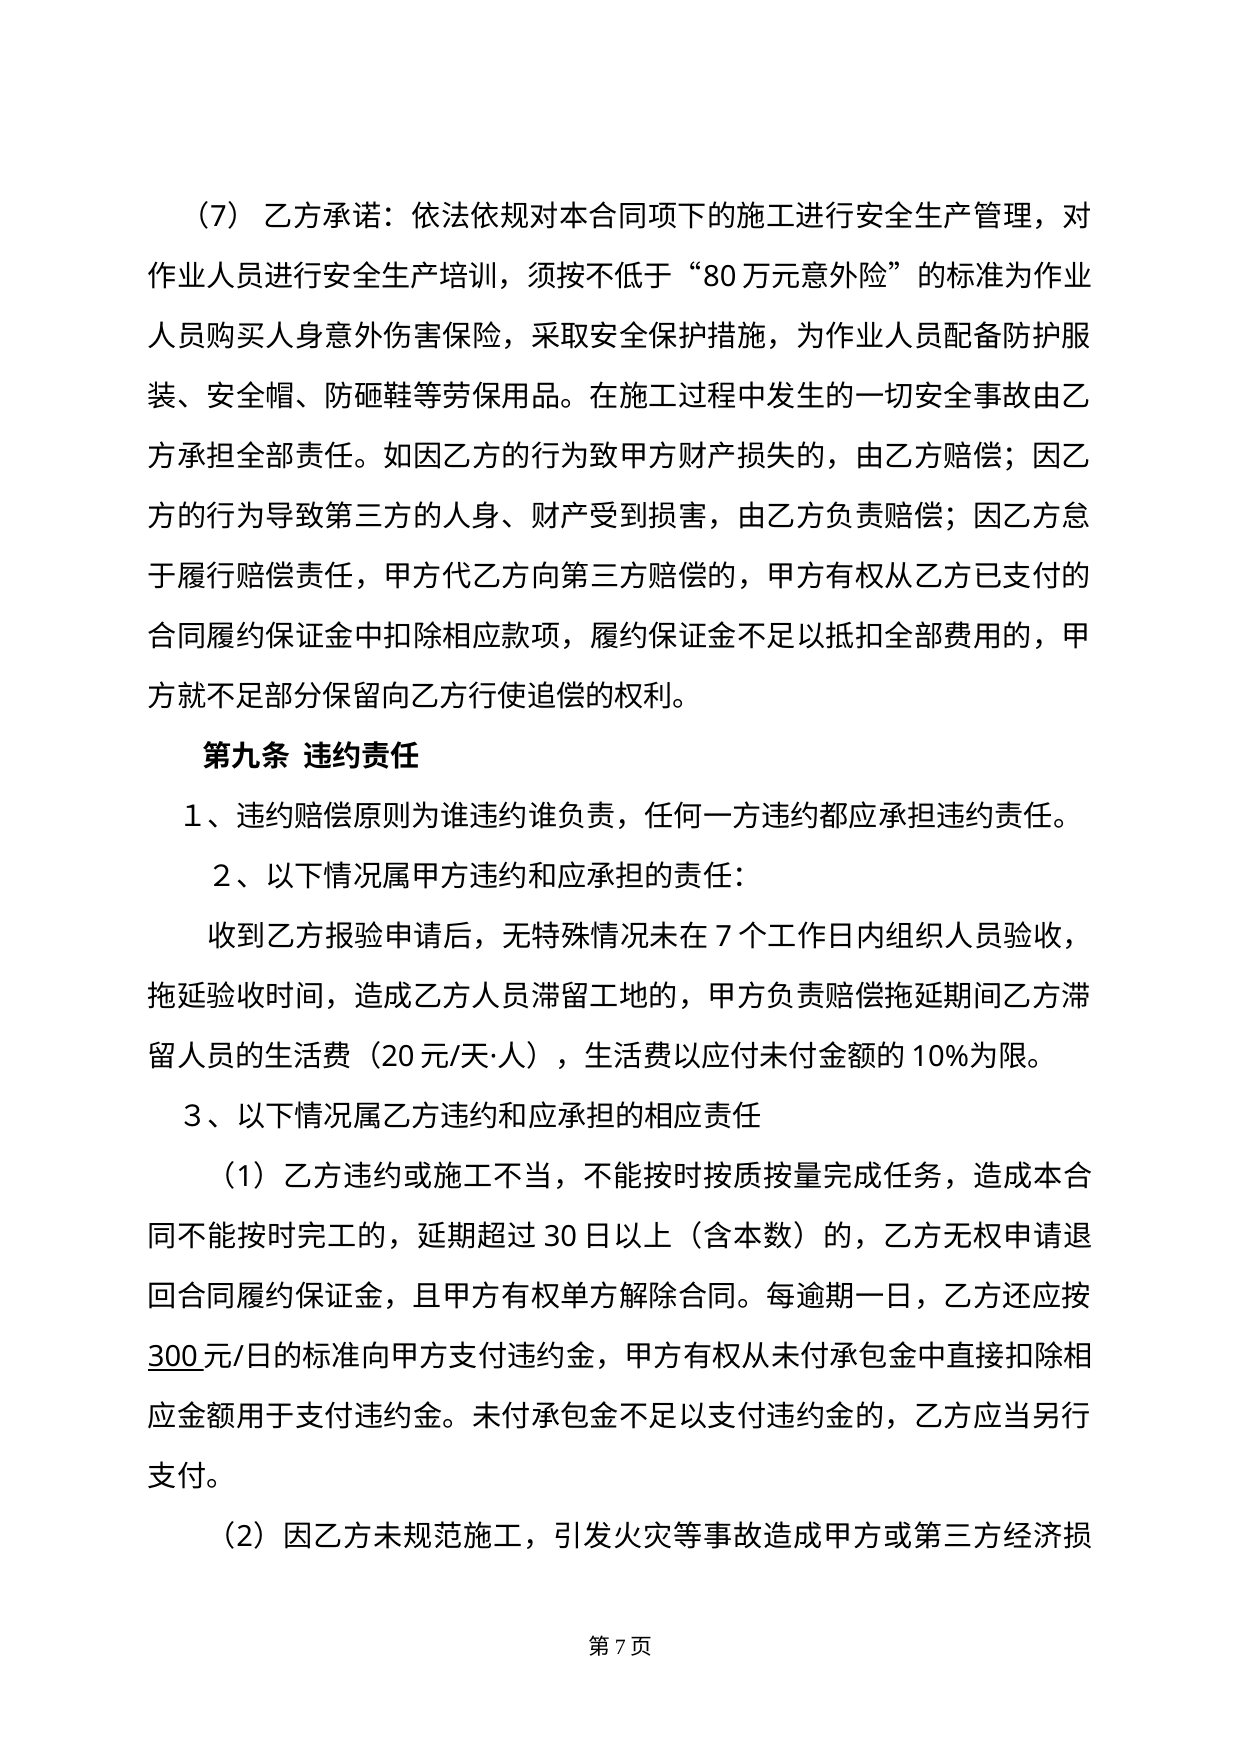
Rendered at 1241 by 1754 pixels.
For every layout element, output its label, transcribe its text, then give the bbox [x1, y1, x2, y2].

text ２、以下情况属甲方违约和应承担的责任： [148, 844, 1093, 904]
text １、违约赔偿原则为谁违约谁负责，任何一方违约都应承担违约责任。 [148, 784, 1093, 844]
text （1）乙方违约或施工不当，不能按时按质按量完成任务，造成本合同不能按时完工的，延期超过30日以上（含本数）的，乙方无权申请退回合同履约保证金，且甲方有权单方解除合同。每逾期一日，乙方还应按300元/日的标准向甲方支付违约金，甲方有权从未付承包金中直接扣除相应金额用于支付违约金。未付承包金不足以支付违约金的，乙方应当另行支付。 [148, 1144, 1093, 1504]
text ３、以下情况属乙方违约和应承担的相应责任 [148, 1084, 1093, 1144]
text 第九条 违约责任 [148, 724, 1093, 784]
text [148, 1504, 1093, 1564]
text 收到乙方报验申请后，无特殊情况未在7个工作日内组织人员验收，拖延验收时间，造成乙方人员滞留工地的，甲方负责赔偿拖延期间乙方滞留人员的生活费（20元/天·人），生活费以应付未付金额的10%为限。 [148, 904, 1093, 1084]
list （7） 乙方承诺：依法依规对本合同项下的施工进行安全生产管理，对作业人员进行安全生产培训，须按不低于“80万元意外险”的标准为作业人员购买人身意外伤害保险，采取安全保护措施，为作业人员配备防护服装、安全帽、防砸鞋等劳保用品。在施工过程中发生的一切安全事故由乙方承担全部责任。如因乙方的行为致甲方财产损失的，由乙方赔偿；因乙方的行为导致第三方的人身、财产受到损害，由乙方负责赔偿；因乙方怠于履行赔偿责任，甲方代乙方向第三方赔偿的，甲方有权从乙方已支付的合同履约保证金中扣除相应款项，履约保证金不足以抵扣全部费用的，甲方就不足部分保留向乙方行使追偿的权利。 [148, 184, 1093, 724]
